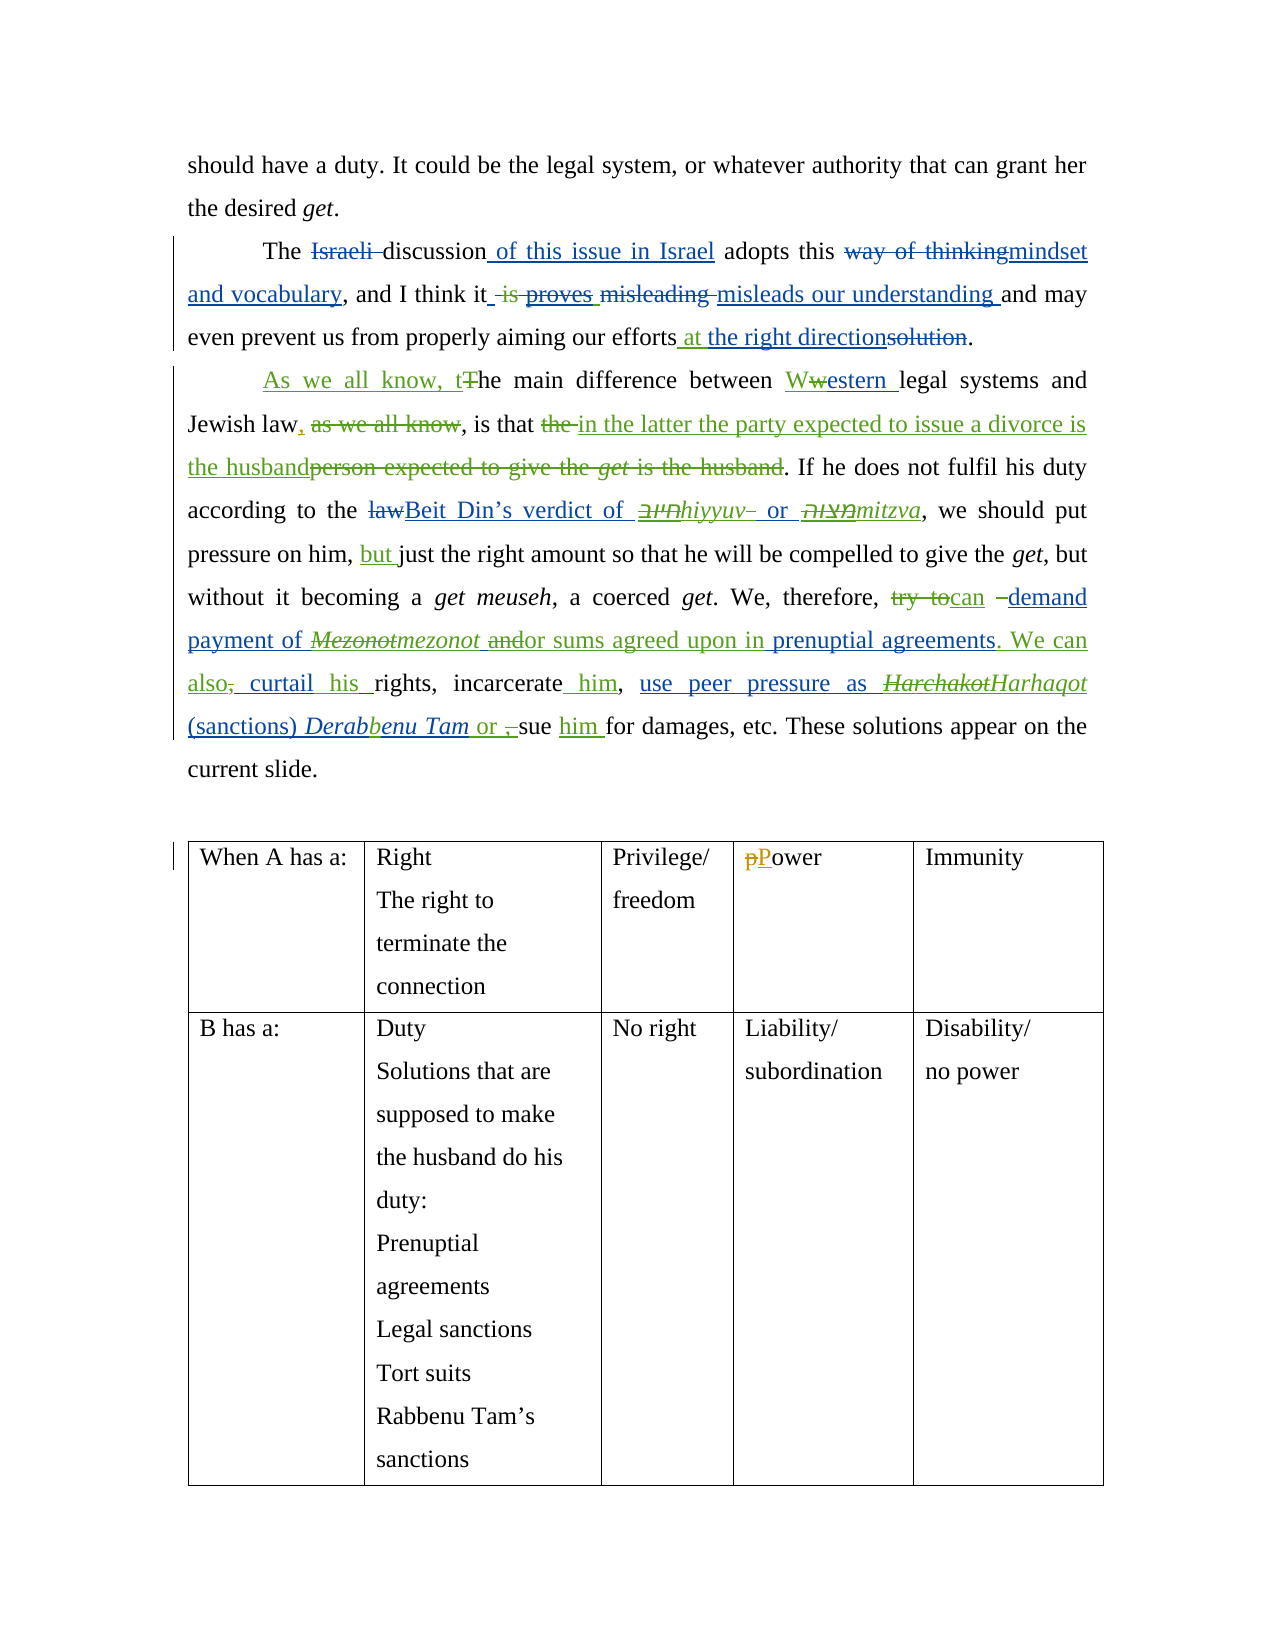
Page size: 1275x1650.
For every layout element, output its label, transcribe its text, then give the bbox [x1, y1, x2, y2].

table_cell B has a: [189, 1013, 364, 1485]
text he main difference between legal systems and Jewish law , is that . If he does not fulfil his duty according to the , we should put pressure on him, just the right amount so that he will be compelled to give the get, but without it becoming a get meuseh, a coerced get. We, therefore, rights, incarcerate, sue for damages, etc. These solutions appear on the current slide. [187, 651, 1087, 783]
table_header Immunity [914, 842, 1103, 1012]
text The discussion adopts this , and I think itand may even prevent us from properly aiming our efforts. [187, 236, 1087, 351]
text he main difference between legal systems and Jewish law , is that . If he does not fulfil his duty according to the , we should put pressure on him, just the right amount so that he will be compelled to give the get, but without it becoming a get meuseh, a coerced get. We, therefore, rights, incarcerate, sue for damages, etc. These solutions appear on the current slide. [187, 366, 1087, 650]
table_header When A has a: [189, 842, 364, 1012]
table_cell No right [602, 1013, 733, 1485]
table_header Right The right to terminate the connection [365, 842, 601, 1012]
table_cell Disability/ no power [914, 1013, 1103, 1485]
table_header Privilege/ freedom [602, 842, 733, 1012]
table_header ower [734, 842, 913, 1012]
table_cell Duty Solutions that are supposed to make the husband do his duty: Prenuptial agreements Legal sanctions Tort suits Rabbenu Tam’s sanctions [365, 1013, 601, 1485]
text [187, 150, 1087, 222]
table_cell Liability/ subordination [734, 1013, 913, 1485]
